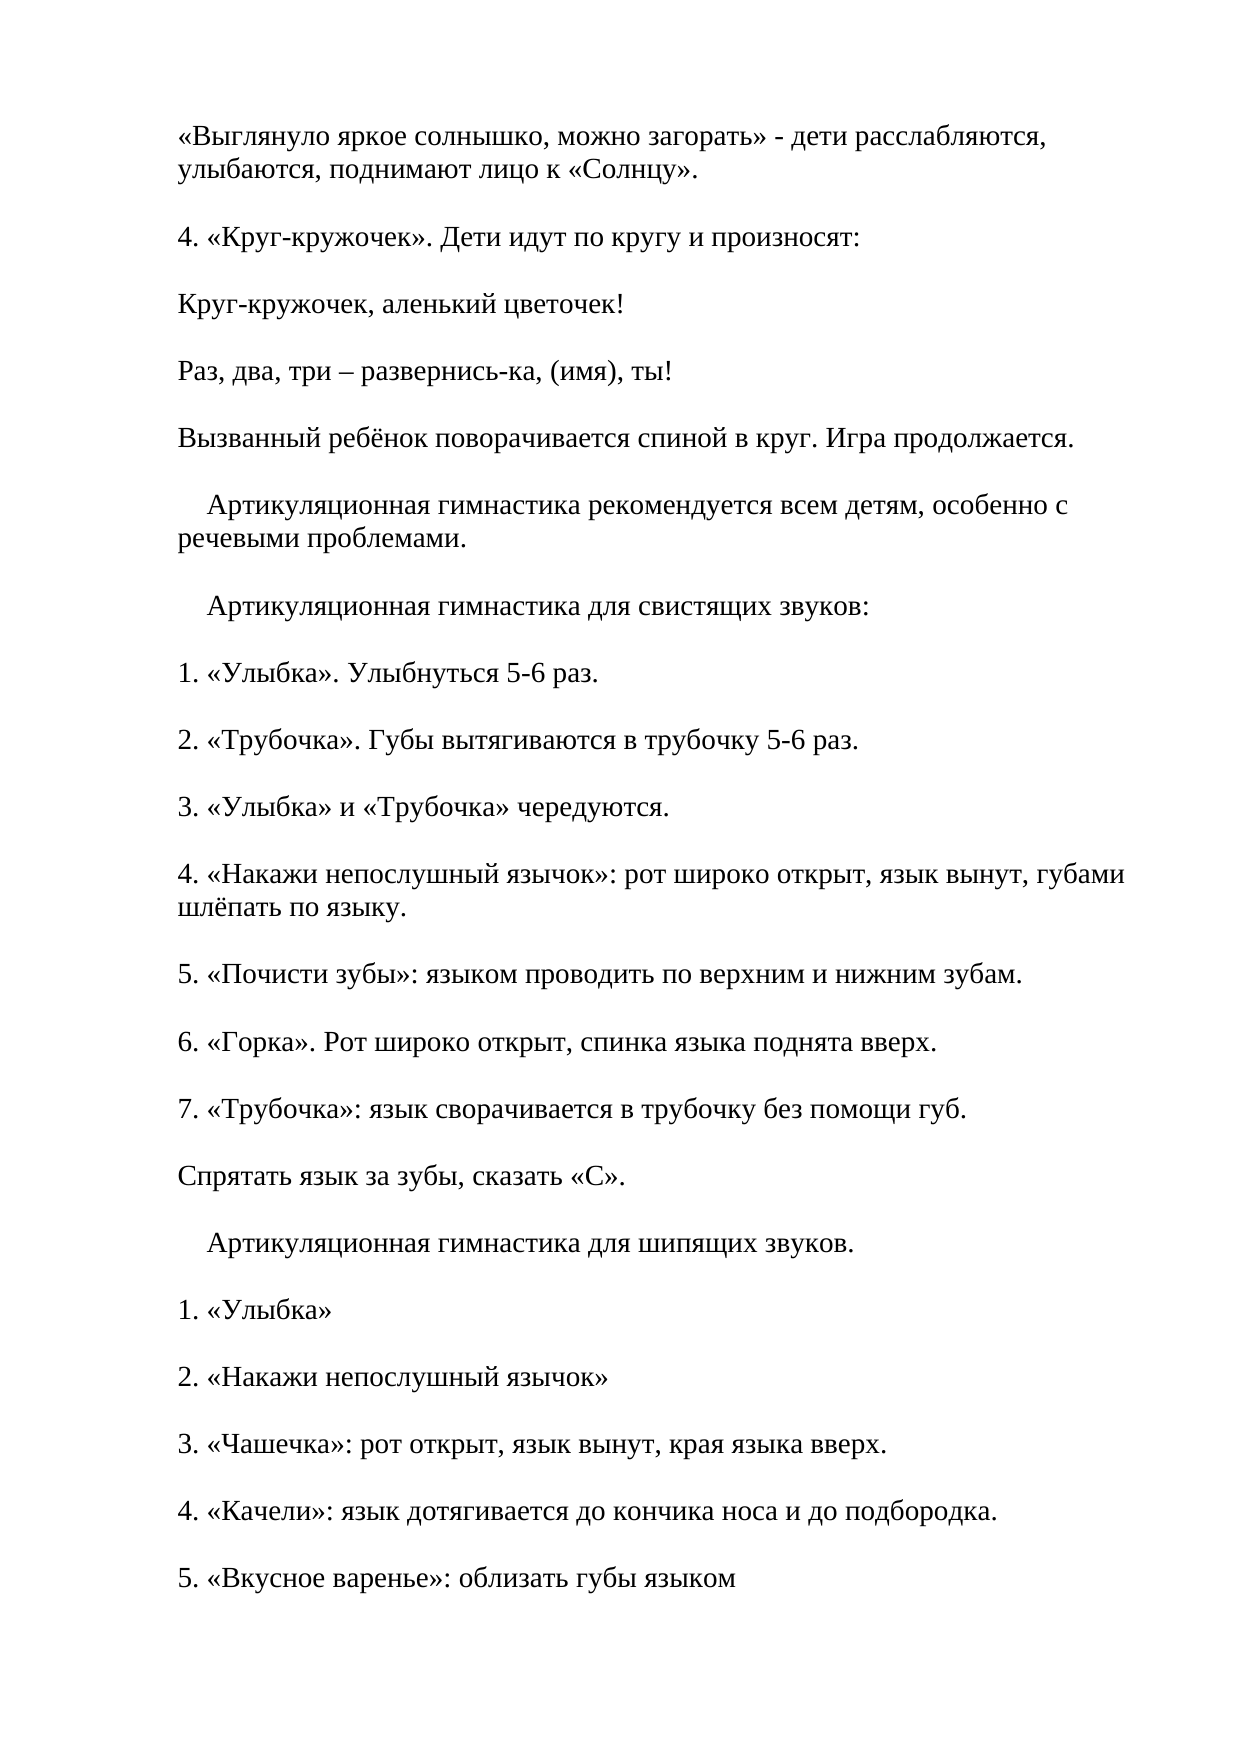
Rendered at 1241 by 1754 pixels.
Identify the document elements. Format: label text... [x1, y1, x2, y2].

text 4. «Накажи непослушный язычок»: рот широко открыт, язык вынут, губами шлёпать по языку. [177, 856, 1152, 923]
text 7. «Трубочка»: язык сворачивается в трубочку без помощи губ. [177, 1091, 1152, 1124]
text 4. «Круг-кружочек». Дети идут по кругу и произносят: [177, 219, 1152, 252]
text 4. «Качели»: язык дотягивается до кончика носа и до подбородка. [177, 1493, 1152, 1527]
text 5. «Вкусное варенье»: облизать губы языком [177, 1560, 1152, 1594]
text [177, 118, 1152, 185]
text Круг-кружочек, аленький цветочек! [177, 286, 1152, 319]
text 3. «Чашечка»: рот открыт, язык вынут, края языка вверх. [177, 1426, 1152, 1460]
text Артикуляционная гимнастика для свистящих звуков: [177, 588, 1152, 621]
text Вызванный ребёнок поворачивается спиной в круг. Игра продолжается. [177, 420, 1152, 453]
text 3. «Улыбка» и «Трубочка» чередуются. [177, 789, 1152, 822]
text Артикуляционная гимнастика рекомендуется всем детям, особенно с речевыми проблемами. [177, 487, 1152, 554]
text Раз, два, три – развернись-ка, (имя), ты! [177, 353, 1152, 386]
text 1. «Улыбка» [177, 1292, 1152, 1326]
text Спрятать язык за зубы, сказать «С». [177, 1158, 1152, 1191]
text 6. «Горка». Рот широко открыт, спинка языка поднята вверх. [177, 1024, 1152, 1057]
text 2. «Трубочка». Губы вытягиваются в трубочку 5-6 раз. [177, 722, 1152, 755]
text 2. «Накажи непослушный язычок» [177, 1359, 1152, 1393]
text 1. «Улыбка». Улыбнуться 5-6 раз. [177, 655, 1152, 688]
text 5. «Почисти зубы»: языком проводить по верхним и нижним зубам. [177, 957, 1152, 990]
text Артикуляционная гимнастика для шипящих звуков. [177, 1225, 1152, 1258]
